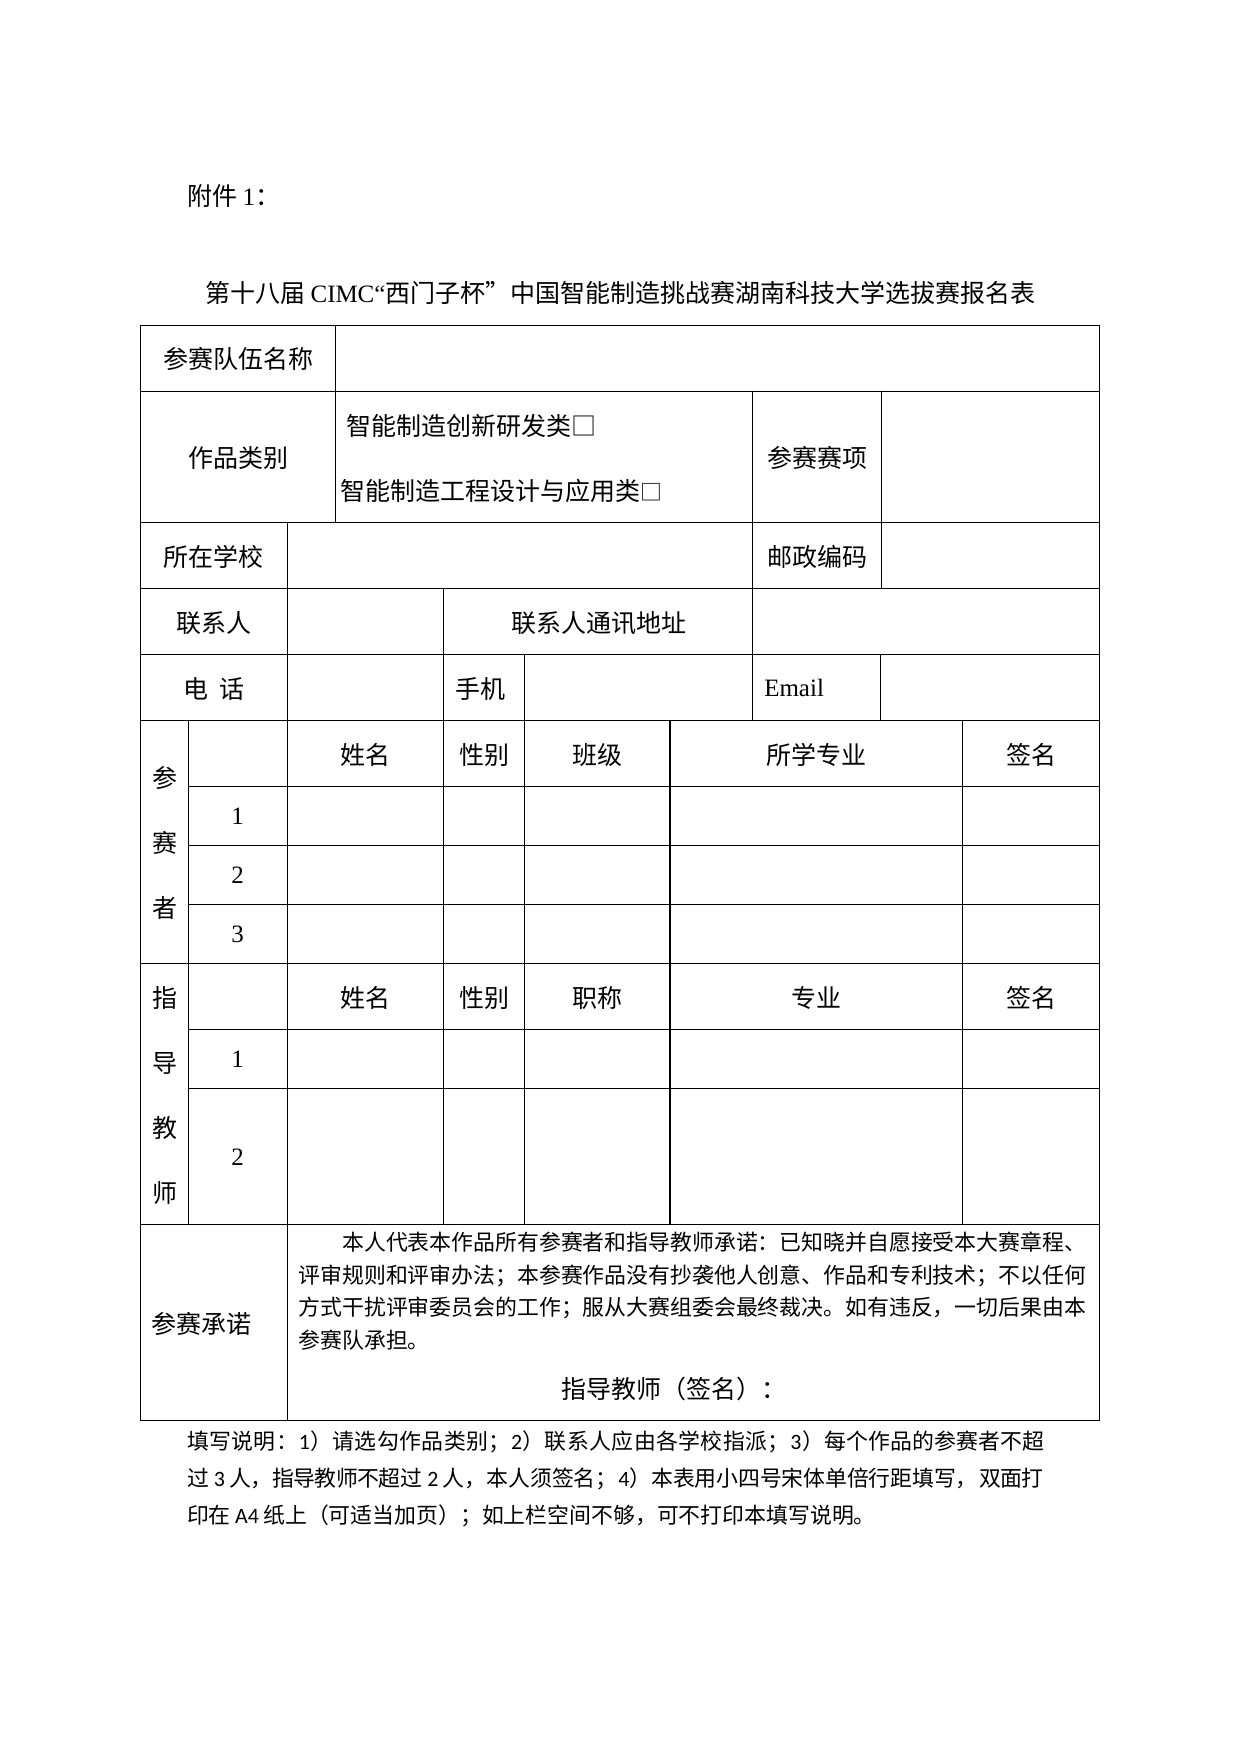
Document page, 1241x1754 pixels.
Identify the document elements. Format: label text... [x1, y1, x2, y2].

table_cell [288, 523, 752, 588]
table_cell [525, 1089, 669, 1224]
table_cell 本人代表本作品所有参赛者和指导教师承诺：已知晓并自愿接受本大赛章程、评审规则和评审办法；本参赛作品没有抄袭他人创意、作品和专利技术；不以任何方式干扰评审委员会的工作；服从大赛组委会最终裁决。如有违反，一切后果由本参赛队承担。 指导教师（签名）： [288, 1225, 1099, 1420]
table_cell [882, 392, 1099, 522]
table_cell [444, 1030, 524, 1088]
table_cell 作品类别 [141, 392, 335, 522]
table_cell 智能制造创新研发类□ 智能制造工程设计与应用类□ [336, 392, 752, 522]
table_cell 姓名 [288, 964, 443, 1029]
table_cell 2 [189, 846, 287, 904]
table_cell 指导教师 [141, 964, 188, 1224]
table_cell [288, 1089, 443, 1224]
table_cell 签名 [963, 964, 1099, 1029]
table_cell [288, 1030, 443, 1088]
table_cell [671, 905, 962, 963]
table_cell Email [753, 655, 880, 720]
table_cell [525, 787, 669, 845]
table_cell 参赛承诺 [141, 1225, 287, 1420]
table_cell 姓名 [288, 721, 443, 786]
table_cell 性别 [444, 964, 524, 1029]
table_cell [288, 589, 443, 654]
table_cell 签名 [963, 721, 1099, 786]
table_cell 参赛者 [141, 721, 188, 963]
table_cell [525, 905, 669, 963]
table_cell 电 话 [141, 655, 287, 720]
table_cell [444, 846, 524, 904]
table_cell 所学专业 [671, 721, 962, 786]
table_cell [963, 846, 1099, 904]
table_cell [963, 1089, 1099, 1224]
text 填写说明：1）请选勾作品类别；2）联系人应由各学校指派；3）每个作品的参赛者不超过3人，指导教师不超过2人，本人须签名；4）本表用小四号宋体单倍行距填写，双面打印在A4纸上（可适当加页）；如上栏空间不够，可不打印本填写说明。 [187, 1423, 1044, 1530]
table_cell 性别 [444, 721, 524, 786]
table_cell 邮政编码 [753, 523, 881, 588]
table_cell [881, 655, 1099, 720]
table_cell [671, 1089, 962, 1224]
table_cell [189, 721, 287, 786]
table_cell [753, 589, 1099, 654]
table_cell 3 [189, 905, 287, 963]
table_header 参赛队伍名称 [141, 326, 335, 391]
table_cell [444, 905, 524, 963]
table_cell [671, 846, 962, 904]
table_cell 2 [189, 1089, 287, 1224]
table_cell 联系人通讯地址 [444, 589, 752, 654]
table_header [336, 326, 1099, 391]
table_cell 1 [189, 787, 287, 845]
table_cell [963, 787, 1099, 845]
table_cell [288, 787, 443, 845]
table_cell [525, 1030, 669, 1088]
text 附件1： [187, 162, 1053, 227]
table_cell 1 [189, 1030, 287, 1088]
table_cell [525, 655, 752, 720]
table_cell [963, 1030, 1099, 1088]
table_cell 专业 [671, 964, 962, 1029]
table_cell 所在学校 [141, 523, 287, 588]
table_cell [444, 787, 524, 845]
table_cell [288, 905, 443, 963]
table_cell 手机 [444, 655, 524, 720]
table_cell [671, 1030, 962, 1088]
table_cell [963, 905, 1099, 963]
table_cell [288, 655, 443, 720]
text 第十八届 CIMC“西门子杯”中国智能制造挑战赛湖南科技大学选拔赛报名表 [187, 259, 1053, 324]
table_cell 联系人 [141, 589, 287, 654]
table_cell [189, 964, 287, 1029]
table_cell [525, 846, 669, 904]
table_cell 参赛赛项 [753, 392, 881, 522]
table_cell [444, 1089, 524, 1224]
table_cell 班级 [525, 721, 669, 786]
table_cell [882, 523, 1099, 588]
table_cell 职称 [525, 964, 669, 1029]
table_cell [288, 846, 443, 904]
table_cell [671, 787, 962, 845]
